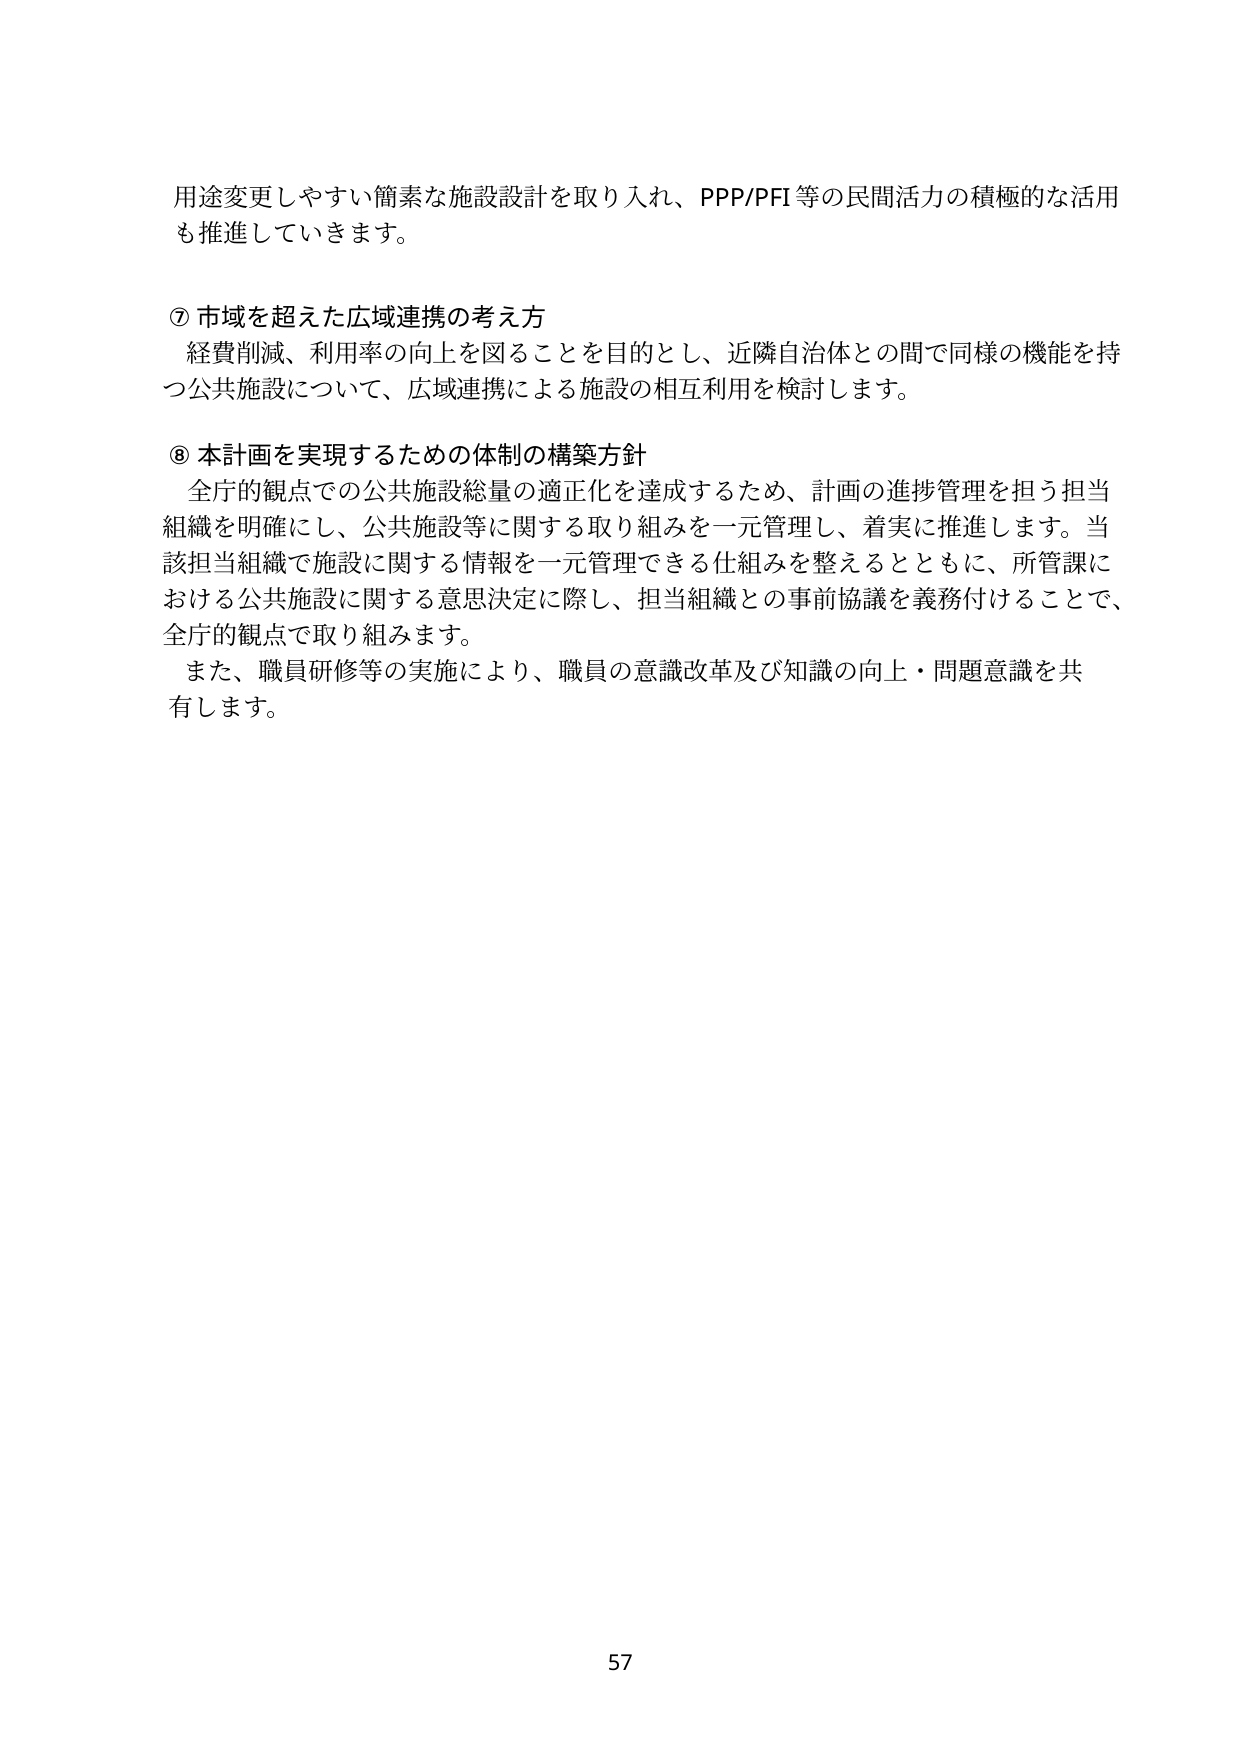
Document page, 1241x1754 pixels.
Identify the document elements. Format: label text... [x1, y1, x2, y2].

text また、職員研修等の実施により、職員の意識改革及び知識の向上・問題意識を共 [184, 652, 1122, 687]
text ⑧ 本計画を実現するための体制の構築方針 [118, 436, 1122, 472]
text 全庁的観点での公共施設総量の適正化を達成するため、計画の進捗管理を担う担当組織を明確にし、公共施設等に関する取り組みを一元管理し、着実に推進します。当該担当組織で施設に関する情報を一元管理できる仕組みを整えるとともに、所管課における公共施設に関する意思決定に際し、担当組織との事前協議を義務付けることで、全庁的観点で取り組みます。 [162, 472, 1122, 652]
text ⑦ 市域を超えた広域連携の考え方 [118, 298, 1122, 334]
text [173, 177, 1122, 249]
text 経費削減、利用率の向上を図ることを目的とし、近隣自治体との間で同様の機能を持つ公共施設について、広域連携による施設の相互利用を検討します。 [162, 334, 1122, 406]
text 有します。 [118, 687, 1122, 723]
